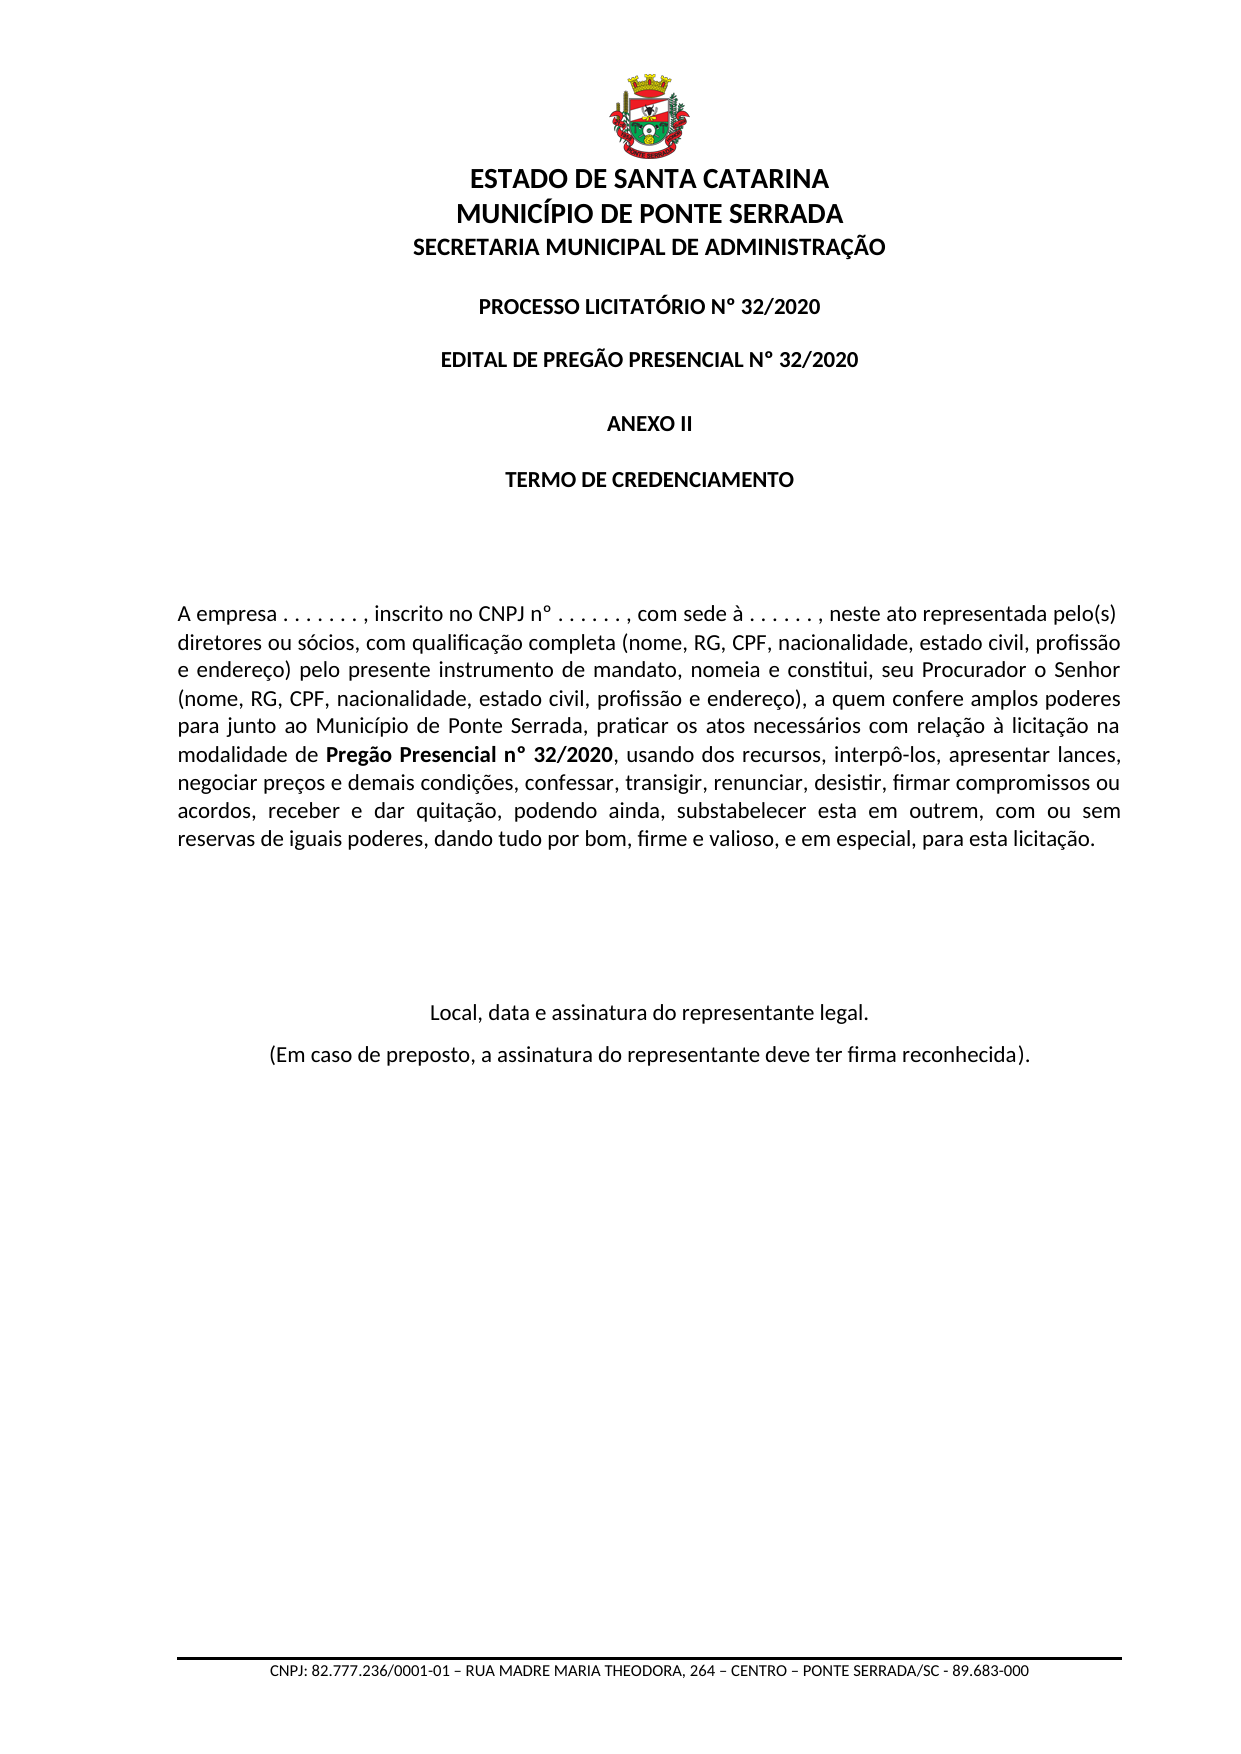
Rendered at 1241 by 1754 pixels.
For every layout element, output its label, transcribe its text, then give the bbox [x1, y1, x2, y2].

text (Em caso de preposto, a assinatura do representante deve ter firma reconhecida). [177, 1040, 1122, 1068]
text A empresa . . . . . . . , inscrito no CNPJ nº . . . . . . , com sede à . . . . . . , neste ato representada pelo(s) diretores ou sócios, com qualificação completa (nome, RG, CPF, nacionalidade, estado civil, profissão e endereço) pelo presente instrumento de mandato, nomeia e constitui, seu Procurador o Senhor (nome, RG, CPF, nacionalidade, estado civil, profissão e endereço), a quem confere amplos poderes para junto ao Município de Ponte Serrada, praticar os atos necessários com relação à licitação na modalidade de Pregão Presencial nº 32/2020, usando dos recursos, interpô-los, apresentar lances, negociar preços e demais condições, confessar, transigir, renunciar, desistir, firmar compromissos ou acordos, receber e dar quitação, podendo ainda, substabelecer esta em outrem, com ou sem reservas de iguais poderes, dando tudo por bom, firme e valioso, e em especial, para esta licitação. [177, 599, 1122, 852]
text EDITAL DE PREGÃO PRESENCIAL Nº 32/2020 [177, 345, 1122, 373]
text PROCESSO LICITATÓRIO Nº 32/2020 [177, 292, 1122, 320]
picture [609, 73, 690, 160]
text ANEXO II [177, 409, 1122, 437]
text Local, data e assinatura do representante legal. [177, 998, 1122, 1026]
subtitle TERMO DE CREDENCIAMENTO [177, 466, 1122, 493]
